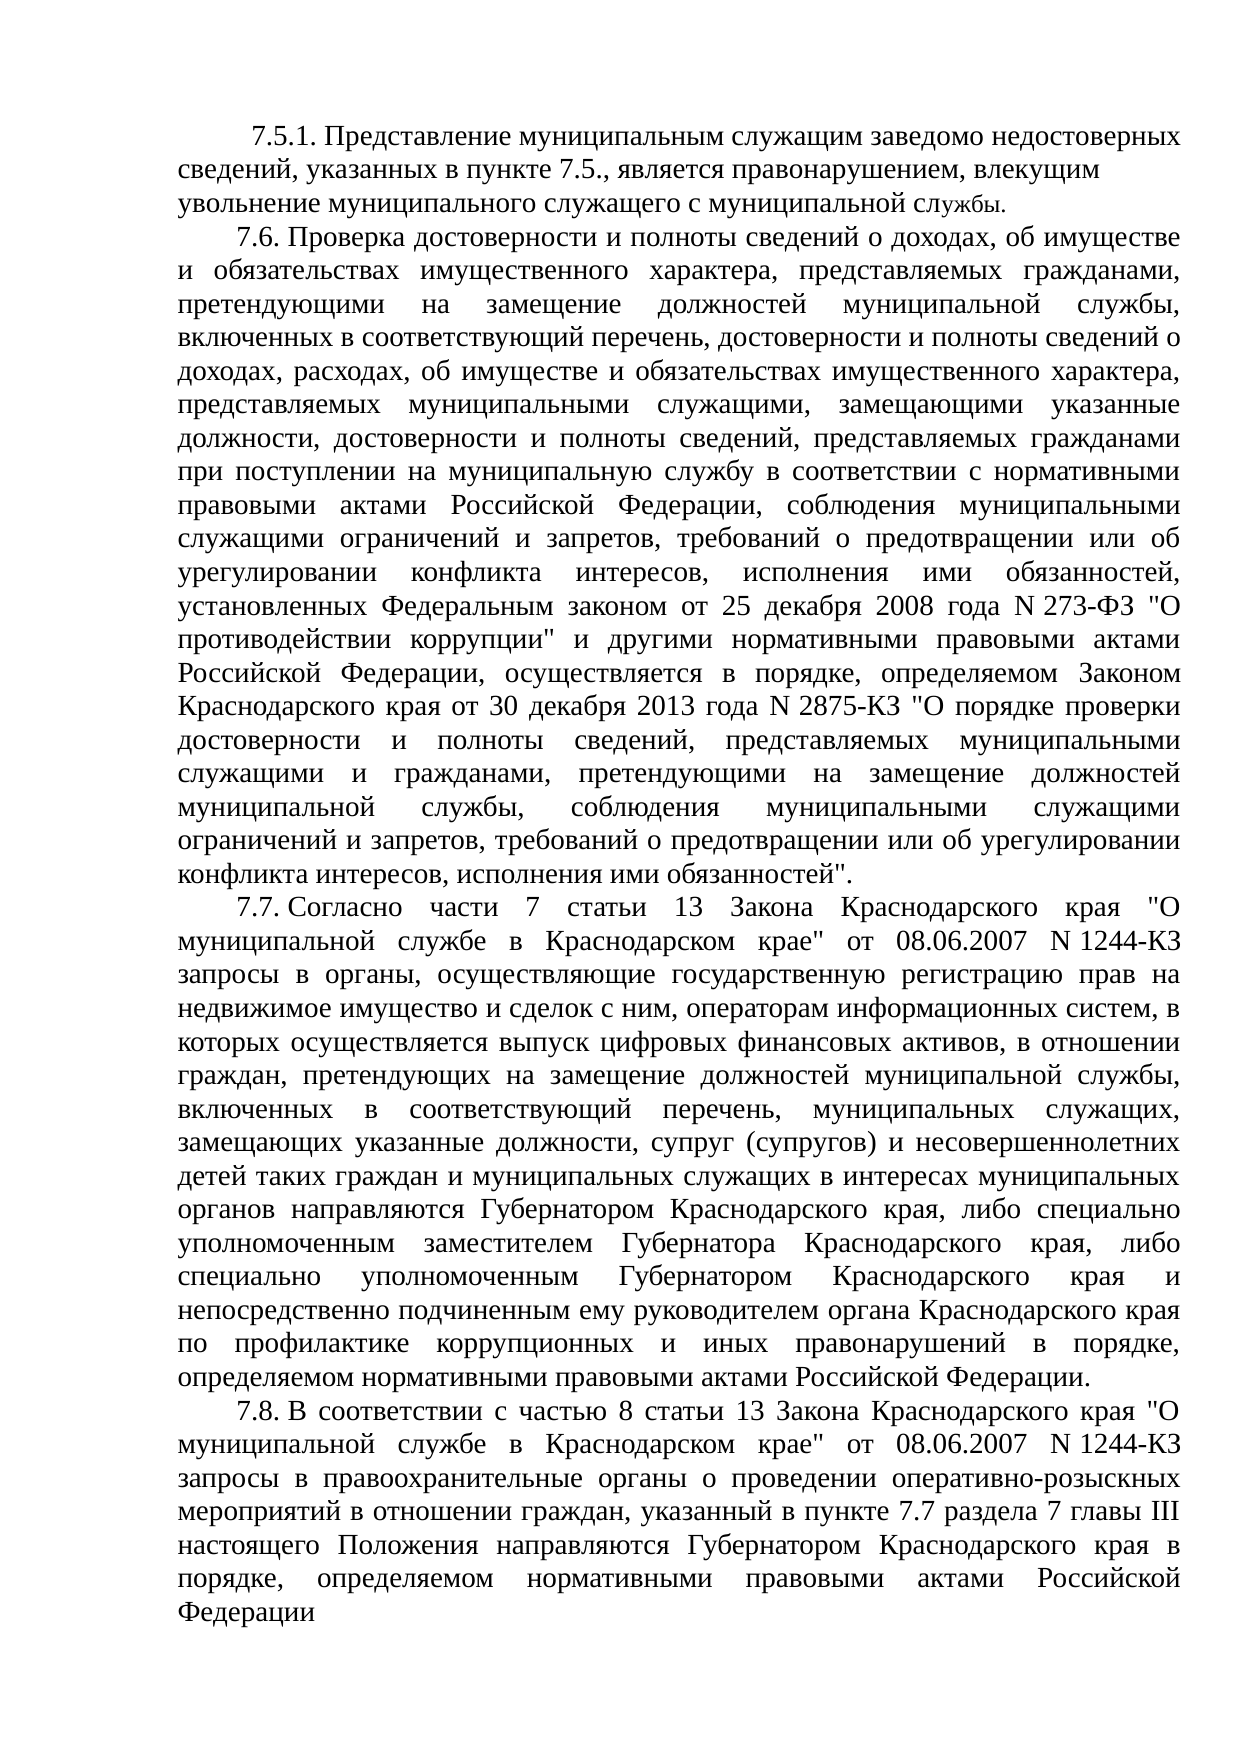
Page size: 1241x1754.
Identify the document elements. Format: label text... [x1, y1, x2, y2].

text 7.7. Согласно части 7 статьи 13 Закона Краснодарского края "О муниципальной службе в Краснодарском крае" от 08.06.2007 N 1244-КЗ запросы в органы, осуществляющие государственную регистрацию прав на недвижимое имущество и сделок с ним, операторам информационных систем, в которых осуществляется выпуск цифровых финансовых активов, в отношении граждан, претендующих на замещение должностей муниципальной службы, включенных в соответствующий перечень, муниципальных служащих, замещающих указанные должности, супруг (супругов) и несовершеннолетних детей таких граждан и муниципальных служащих в интересах муниципальных органов направляются Губернатором Краснодарского края, либо специально уполномоченным заместителем Губернатора Краснодарского края, либо специально уполномоченным Губернатором Краснодарского края и непосредственно подчиненным ему руководителем органа Краснодарского края по профилактике коррупционных и иных правонарушений в порядке, определяемом нормативными правовыми актами Российской Федерации. [177, 889, 1181, 1393]
text 7.5.1. Представление муниципальным служащим заведомо недостоверных сведений, указанных в пункте 7.5., является правонарушением, влекущим увольнение муниципального служащего с муниципальной службы. [177, 118, 1181, 219]
text 7.6. Проверка достоверности и полноты сведений о доходах, об имуществе и обязательствах имущественного характера, представляемых гражданами, претендующими на замещение должностей муниципальной службы, включенных в соответствующий перечень, достоверности и полноты сведений о доходах, расходах, об имуществе и обязательствах имущественного характера, представляемых муниципальными служащими, замещающими указанные должности, достоверности и полноты сведений, представляемых гражданами при поступлении на муниципальную службу в соответствии с нормативными правовыми актами Российской Федерации, соблюдения муниципальными служащими ограничений и запретов, требований о предотвращении или об урегулировании конфликта интересов, исполнения ими обязанностей, установленных Федеральным законом от 25 декабря 2008 года N 273-ФЗ "О противодействии коррупции" и другими нормативными правовыми актами Российской Федерации, осуществляется в порядке, определяемом Законом Краснодарского края от 30 декабря 2013 года N 2875-КЗ "О порядке проверки достоверности и полноты сведений, представляемых муниципальными служащими и гражданами, претендующими на замещение должностей муниципальной службы, соблюдения муниципальными служащими ограничений и запретов, требований о предотвращении или об урегулировании конфликта интересов, исполнения ими обязанностей". [177, 219, 1181, 889]
text 7.8. В соответствии с частью 8 статьи 13 Закона Краснодарского края "О муниципальной службе в Краснодарском крае" от 08.06.2007 N 1244-КЗ запросы в правоохранительные органы о проведении оперативно-розыскных мероприятий в отношении граждан, указанный в пункте 7.7 раздела 7 главы III настоящего Положения направляются Губернатором Краснодарского края в порядке, определяемом нормативными правовыми актами Российской Федерации [177, 1393, 1181, 1627]
